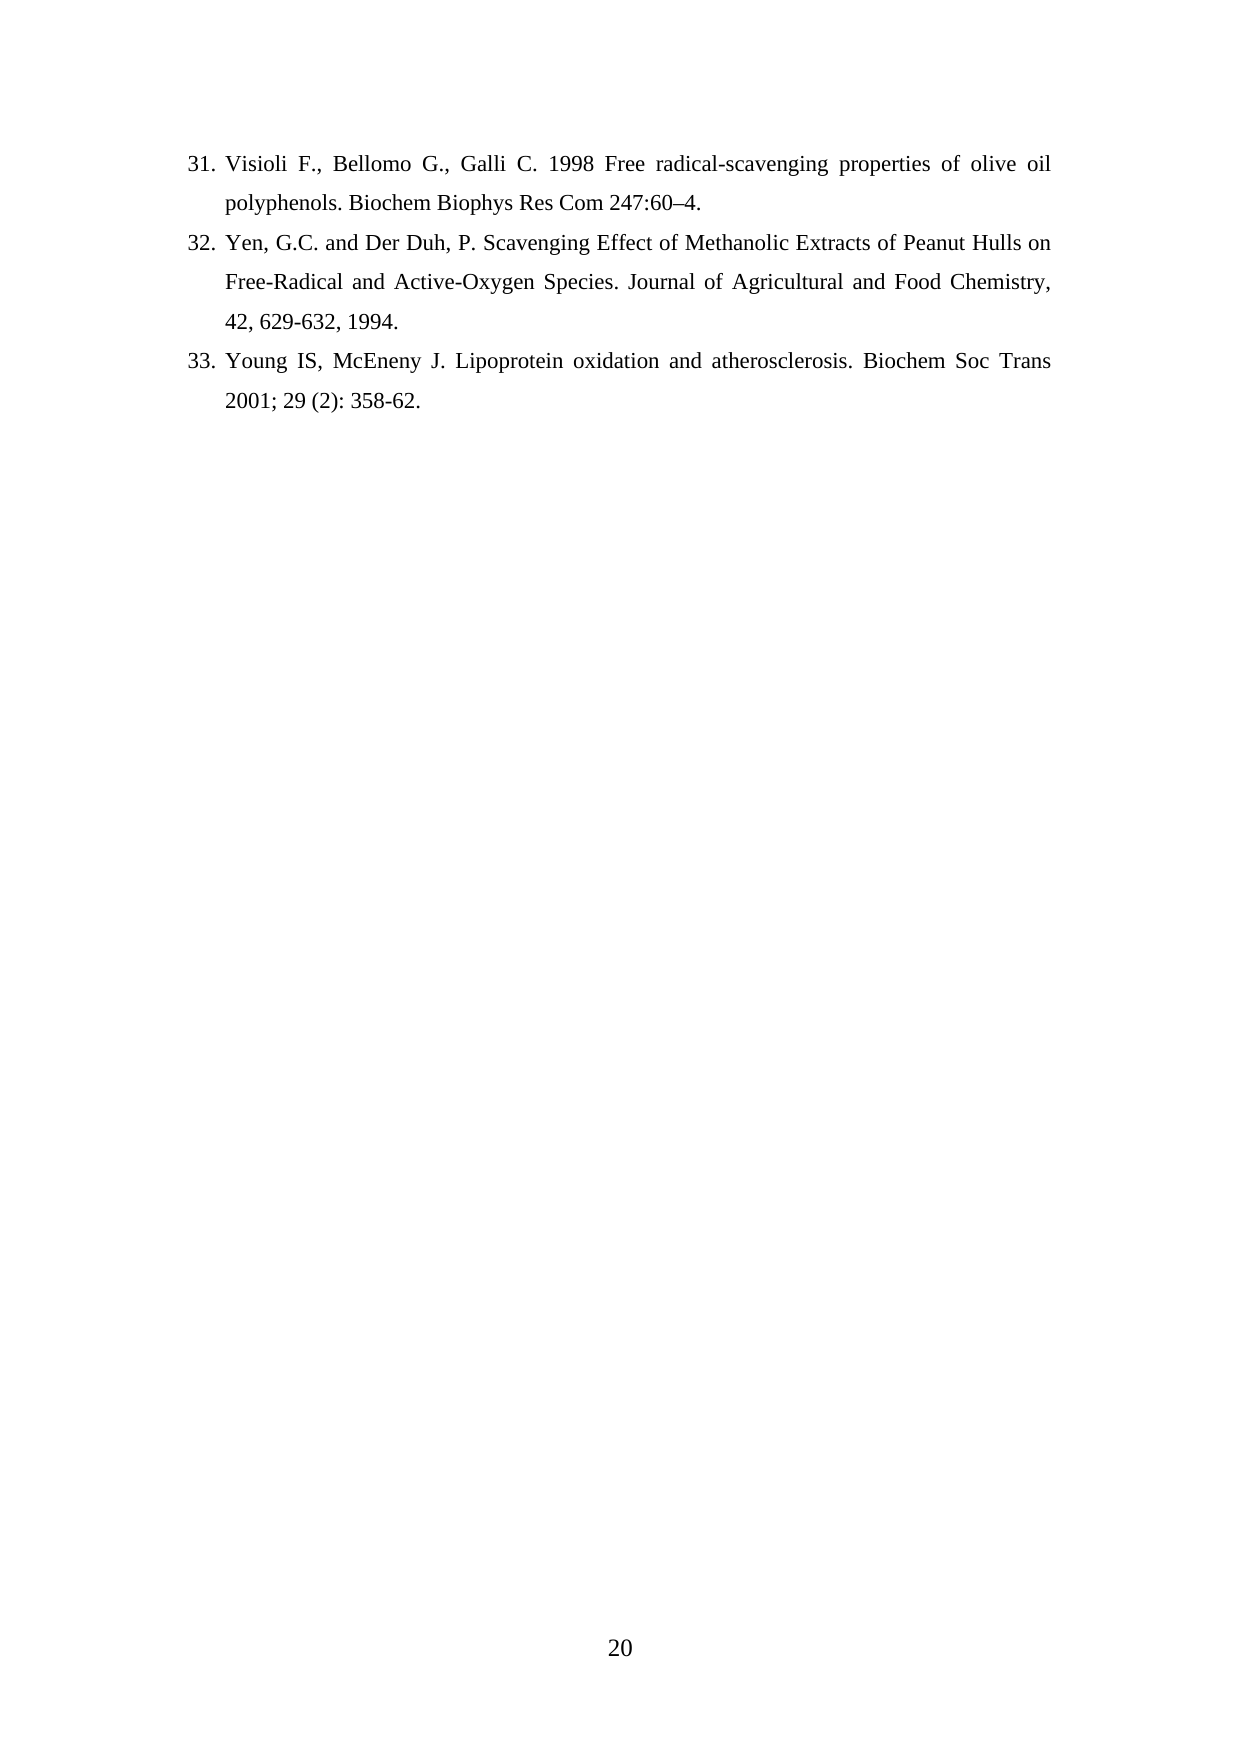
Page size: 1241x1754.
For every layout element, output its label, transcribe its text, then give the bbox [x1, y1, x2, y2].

list Young IS, McEneny J. Lipoprotein oxidation and atherosclerosis. Biochem Soc Trans 2001; 29 (2): 358-62. [187, 347, 1053, 413]
list Visioli F., Bellomo G., Galli C. 1998 Free radical-scavenging properties of olive oil polyphenols. Biochem Biophys Res Com 247:60–4. [187, 150, 1053, 216]
list Yen, G.C. and Der Duh, P. Scavenging Effect of Methanolic Extracts of Peanut Hulls on Free-Radical and Active-Oxygen Species. Journal of Agricultural and Food Chemistry, 42, 629-632, 1994. [187, 229, 1053, 334]
